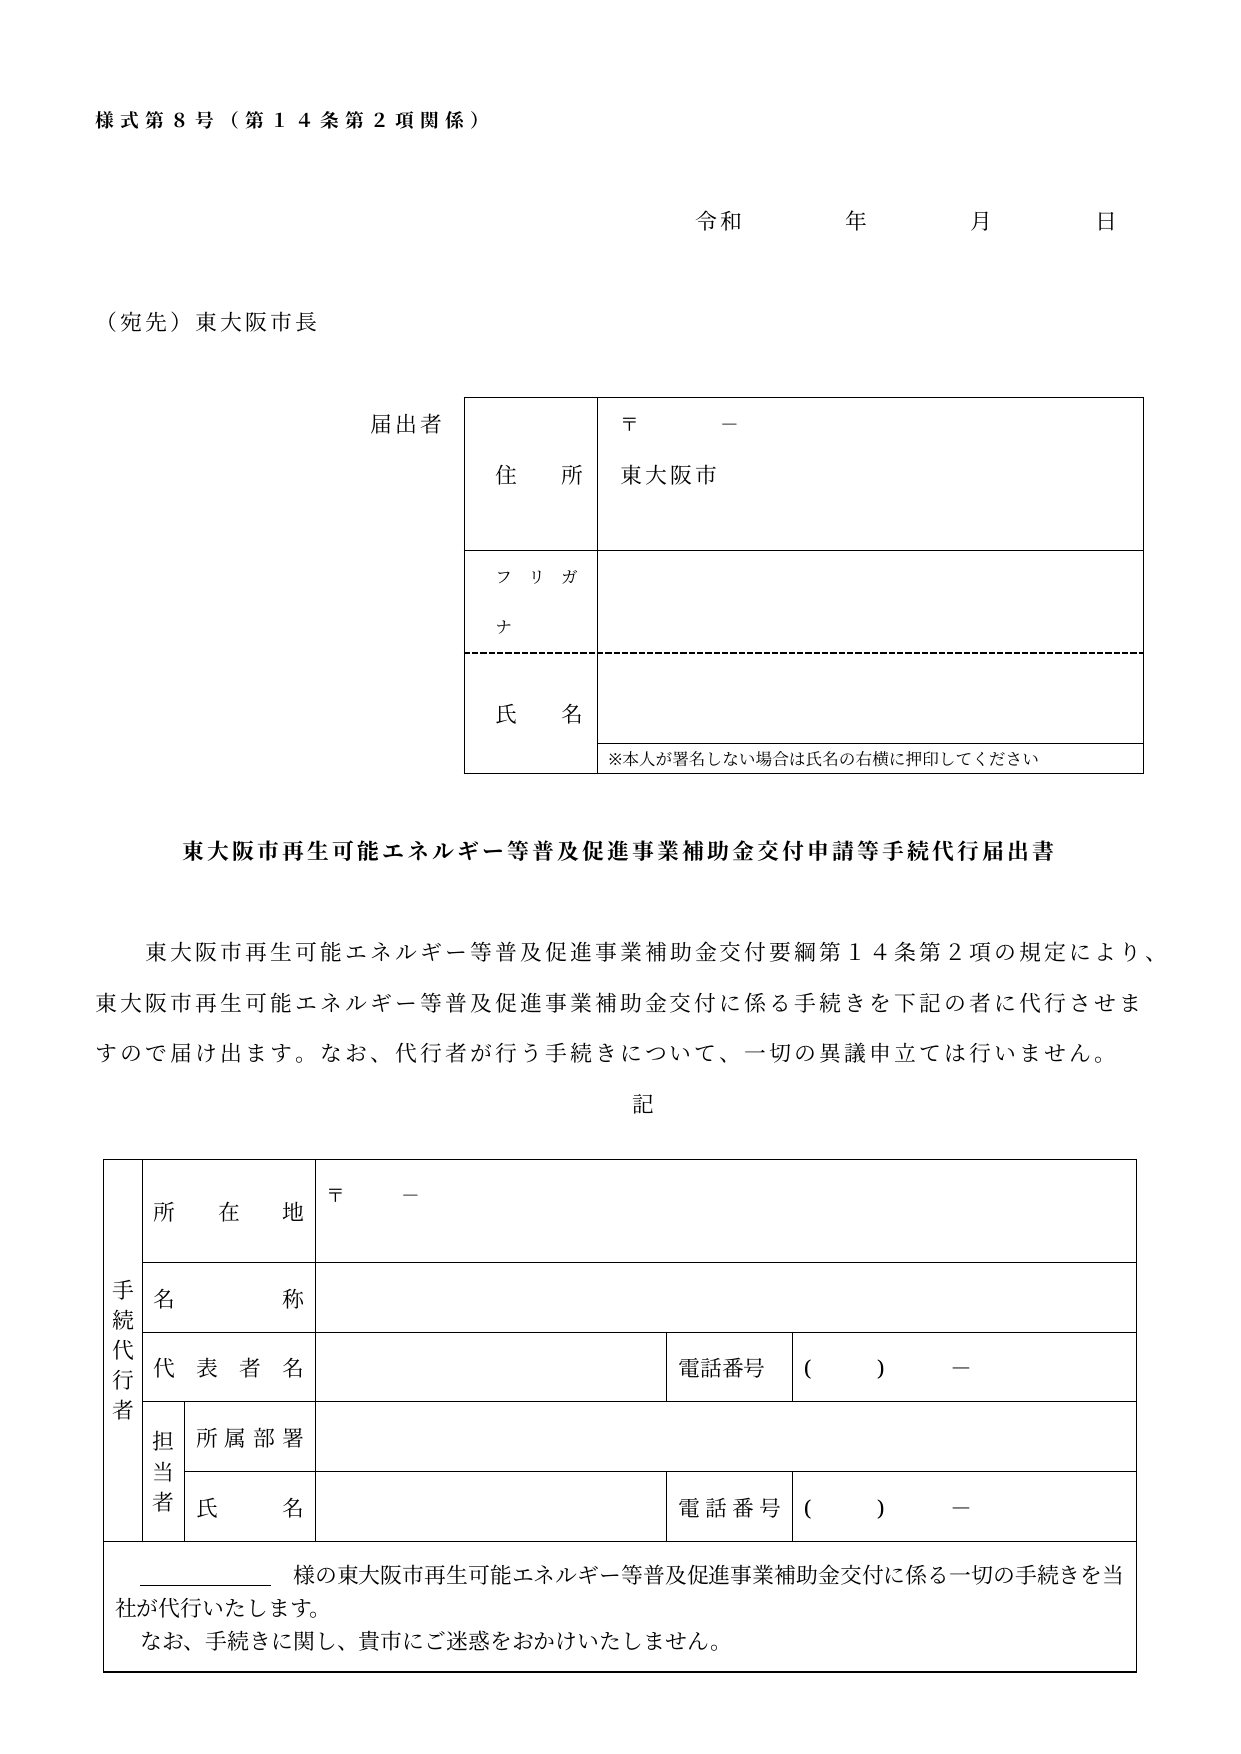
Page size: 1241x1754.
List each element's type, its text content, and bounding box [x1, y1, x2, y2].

text 東大阪市再生可能エネルギー等普及促進事業補助金交付申請等手続代行届出書 [95, 825, 1145, 875]
table_cell [598, 652, 1143, 743]
table_cell 氏名 [185, 1472, 315, 1541]
table_header 届出者 [346, 397, 464, 773]
table_cell 電話番号 [667, 1472, 792, 1541]
table_cell ( ) － [793, 1472, 1136, 1541]
table_cell [316, 1402, 1136, 1471]
text 東大阪市再生可能エネルギー等普及促進事業補助金交付要綱第１４条第２項の規定により、東大阪市再生可能エネルギー等普及促進事業補助金交付に係る手続きを下記の者に代行させますので届け出ます。なお、代行者が行う手続きについて、一切の異議申立ては行いません。 [95, 926, 1145, 1077]
table_cell 電話番号 [667, 1333, 792, 1401]
table_header 〒 － 東大阪市 [598, 398, 1143, 549]
table_cell [598, 551, 1143, 652]
text 記 [95, 1077, 1145, 1128]
table_cell [316, 1472, 666, 1541]
table_cell [316, 1333, 666, 1401]
text （宛先）東大阪市長 [95, 296, 1145, 346]
text 様式第８号（第１４条第２項関係） [95, 94, 1145, 144]
table_cell 氏名 [465, 652, 597, 773]
table_cell 名称 [143, 1263, 315, 1332]
table_cell 担当者 [143, 1402, 184, 1541]
table_cell 様の東大阪市再生可能エネルギー等普及促進事業補助金交付に係る一切の手続きを当社が代行いたします。 なお、手続きに関し、貴市にご迷惑をおかけいたしません。 [104, 1542, 1136, 1671]
table_cell 代表者名 [143, 1333, 315, 1401]
table_cell ( ) － [793, 1333, 1136, 1401]
table_header 所在地 [143, 1160, 315, 1262]
table_header 手続代行者 [104, 1160, 142, 1541]
table_cell [316, 1263, 1136, 1332]
table_header 〒 － [316, 1160, 1136, 1262]
text 令和 年 月 日 [95, 195, 1120, 245]
table_cell ※本人が署名しない場合は氏名の右横に押印してください [598, 744, 1143, 773]
table_cell フリガナ [465, 551, 597, 652]
table_header 住所 [465, 398, 597, 549]
table_cell 所属部署 [185, 1402, 315, 1471]
